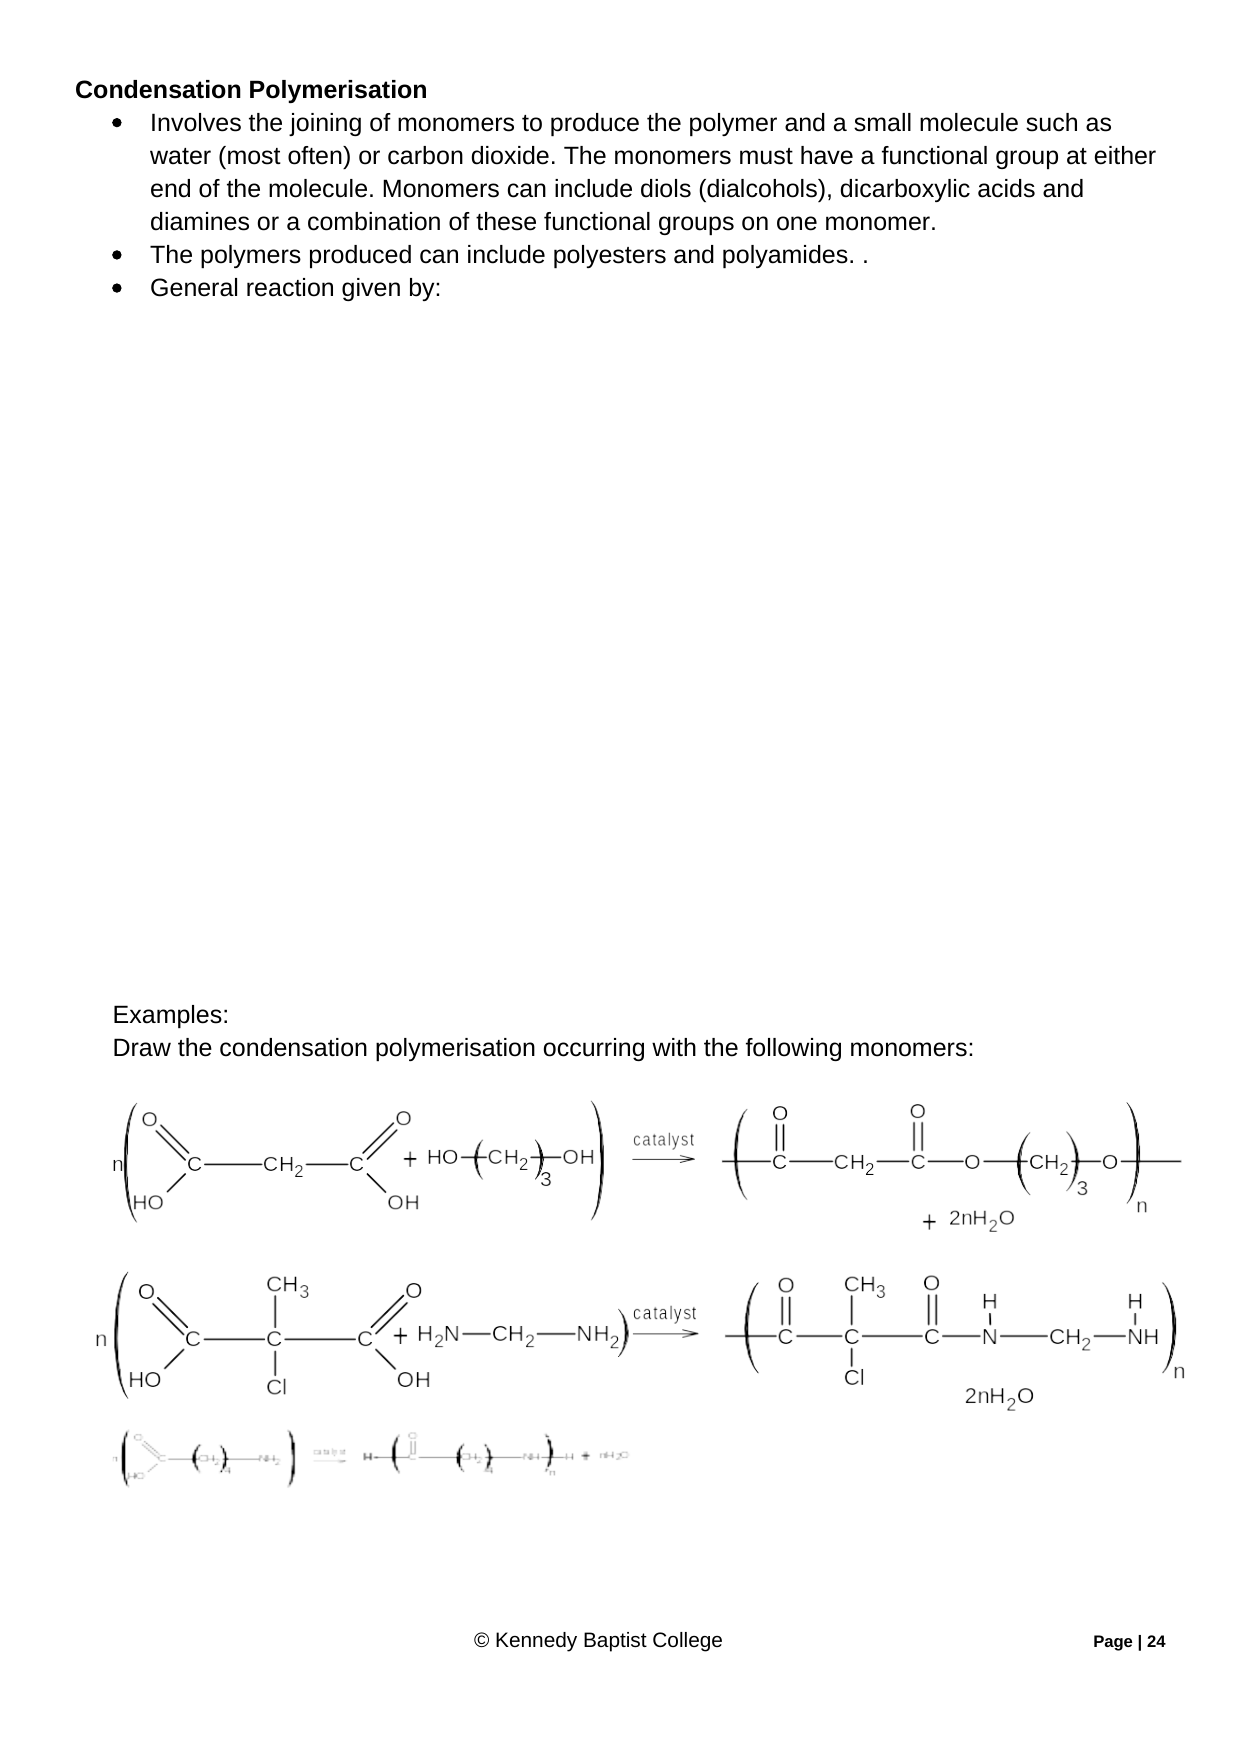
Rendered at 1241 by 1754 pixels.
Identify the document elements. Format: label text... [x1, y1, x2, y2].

text Condensation Polymerisation [75, 75, 1165, 104]
text Examples: [112, 1000, 1165, 1029]
list General reaction given by: [112, 273, 1165, 302]
list Involves the joining of monomers to produce the polymer and a small molecule such as water (most often) or carbon dioxide. The monomers must have a functional group at either end of the molecule. Monomers can include diols (dialcohols), dicarboxylic acids and diamines or a combination of these functional groups on one monomer. [112, 108, 1165, 236]
list The polymers produced can include polyesters and polyamides. . [112, 240, 1165, 269]
text Draw the condensation polymerisation occurring with the following monomers: [112, 1033, 1165, 1062]
